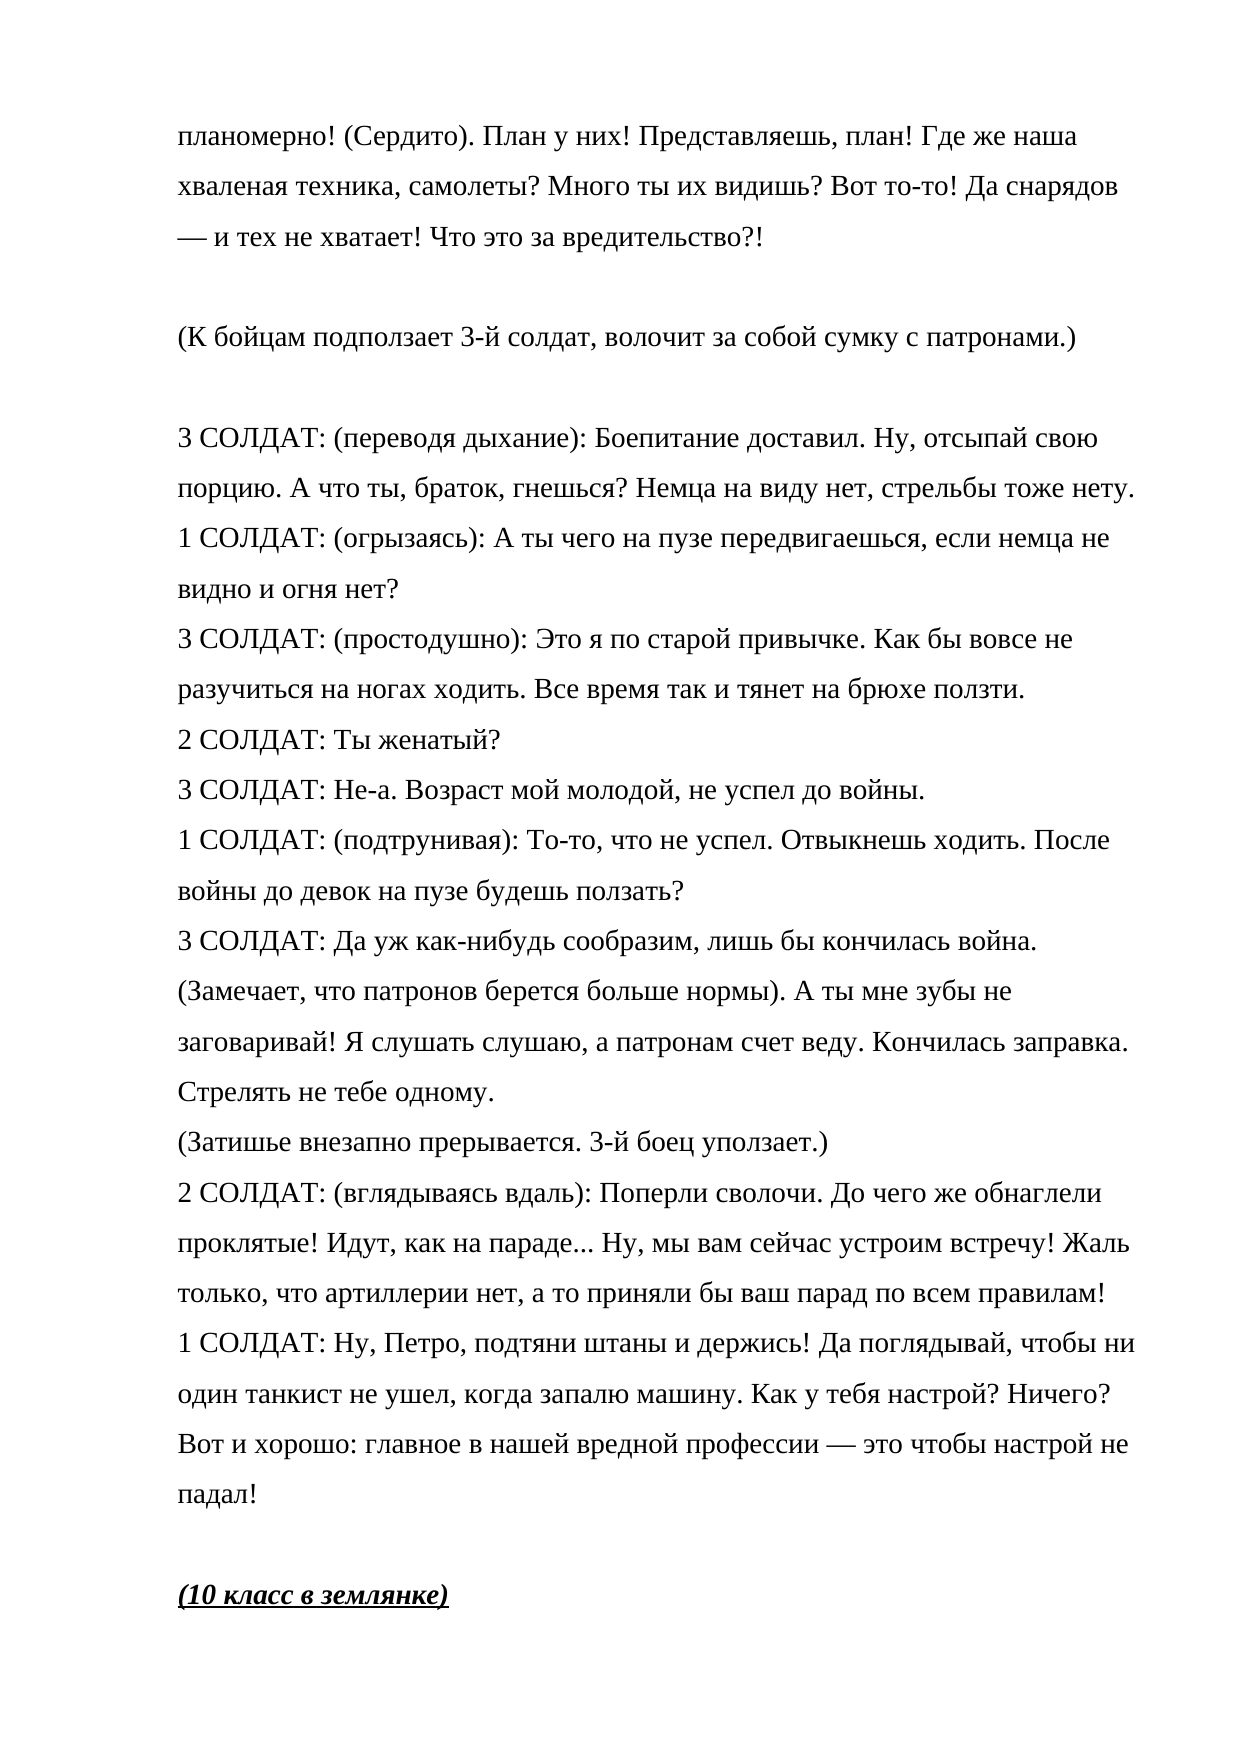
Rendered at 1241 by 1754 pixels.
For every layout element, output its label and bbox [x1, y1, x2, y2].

text [177, 118, 1152, 1611]
